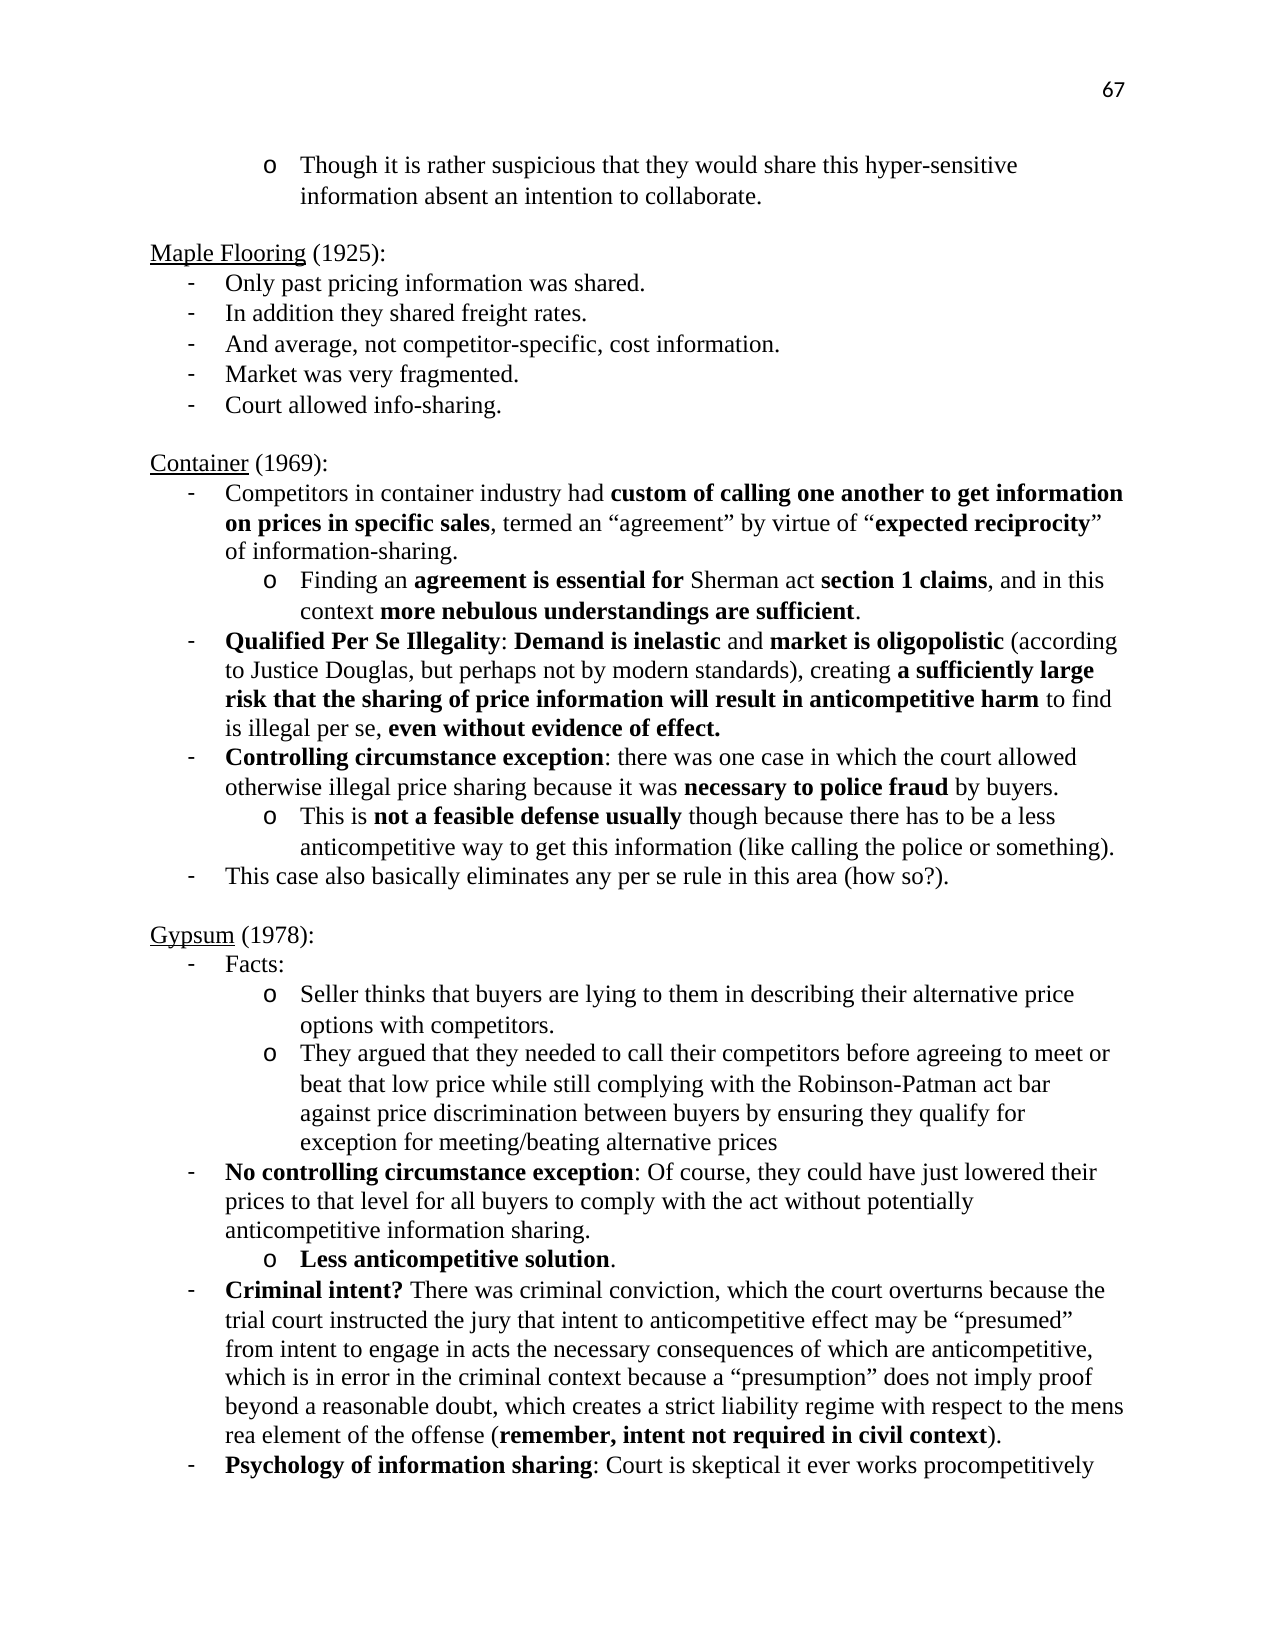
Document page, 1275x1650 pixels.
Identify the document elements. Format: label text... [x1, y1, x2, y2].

list Criminal intent? There was criminal conviction, which the court overturns because the trial court instructed the jury that intent to anticompetitive effect may be “presumed” from intent to engage in acts the necessary consequences of which are anticompetitive, which is in error in the criminal context because a “presumption” does not imply proof beyond a reasonable doubt, which creates a strict liability regime with respect to the mens rea element of the offense (remember, intent not required in civil context). [187, 1274, 1125, 1449]
list Only past pricing information was shared. [187, 267, 1125, 298]
text Gypsum (1978): [150, 920, 1125, 948]
list And average, not competitor-specific, cost information. [187, 328, 1125, 359]
list They argued that they needed to call their competitors before agreeing to meet or beat that low price while still complying with the Robinson-Patman act bar against price discrimination between buyers by ensuring they qualify for exception for meeting/beating alternative prices [262, 1038, 1125, 1156]
list Psychology of information sharing: Court is skeptical it ever works procompetitively [187, 1449, 1125, 1479]
text Maple Flooring (1925): [150, 238, 1125, 267]
list Competitors in container industry had custom of calling one another to get information on prices in specific sales, termed an “agreement” by virtue of “expected reciprocity” of information-sharing. [187, 477, 1125, 565]
list Market was very fragmented. [187, 359, 1125, 389]
list Court allowed info-sharing. [187, 389, 1125, 420]
list Controlling circumstance exception: there was one case in which the court allowed otherwise illegal price sharing because it was necessary to police fraud by buyers. [187, 742, 1125, 801]
list Qualified Per Se Illegality: Demand is inelastic and market is oligopolistic (according to Justice Douglas, but perhaps not by modern standards), creating a sufficiently large risk that the sharing of price information will result in anticompetitive harm to find is illegal per se, even without evidence of effect. [187, 625, 1125, 742]
list No controlling circumstance exception: Of course, they could have just lowered their prices to that level for all buyers to comply with the act without potentially anticompetitive information sharing. [187, 1156, 1125, 1244]
list In addition they shared freight rates. [187, 298, 1125, 328]
list Seller thinks that buyers are lying to them in describing their alternative price options with competitors. [262, 979, 1125, 1038]
list Finding an agreement is essential for Sherman act section 1 claims, and in this context more nebulous understandings are sufficient. [262, 565, 1125, 625]
list This is not a feasible defense usually though because there has to be a less anticompetitive way to get this information (like calling the police or something). [262, 801, 1125, 860]
list Though it is rather suspicious that they would share this hyper-sensitive information absent an intention to collaborate. [262, 150, 1125, 209]
list Less anticompetitive solution. [262, 1244, 1125, 1274]
list Facts: [187, 948, 1125, 979]
list This case also basically eliminates any per se rule in this area (how so?). [187, 860, 1125, 891]
text Container (1969): [150, 448, 1125, 477]
